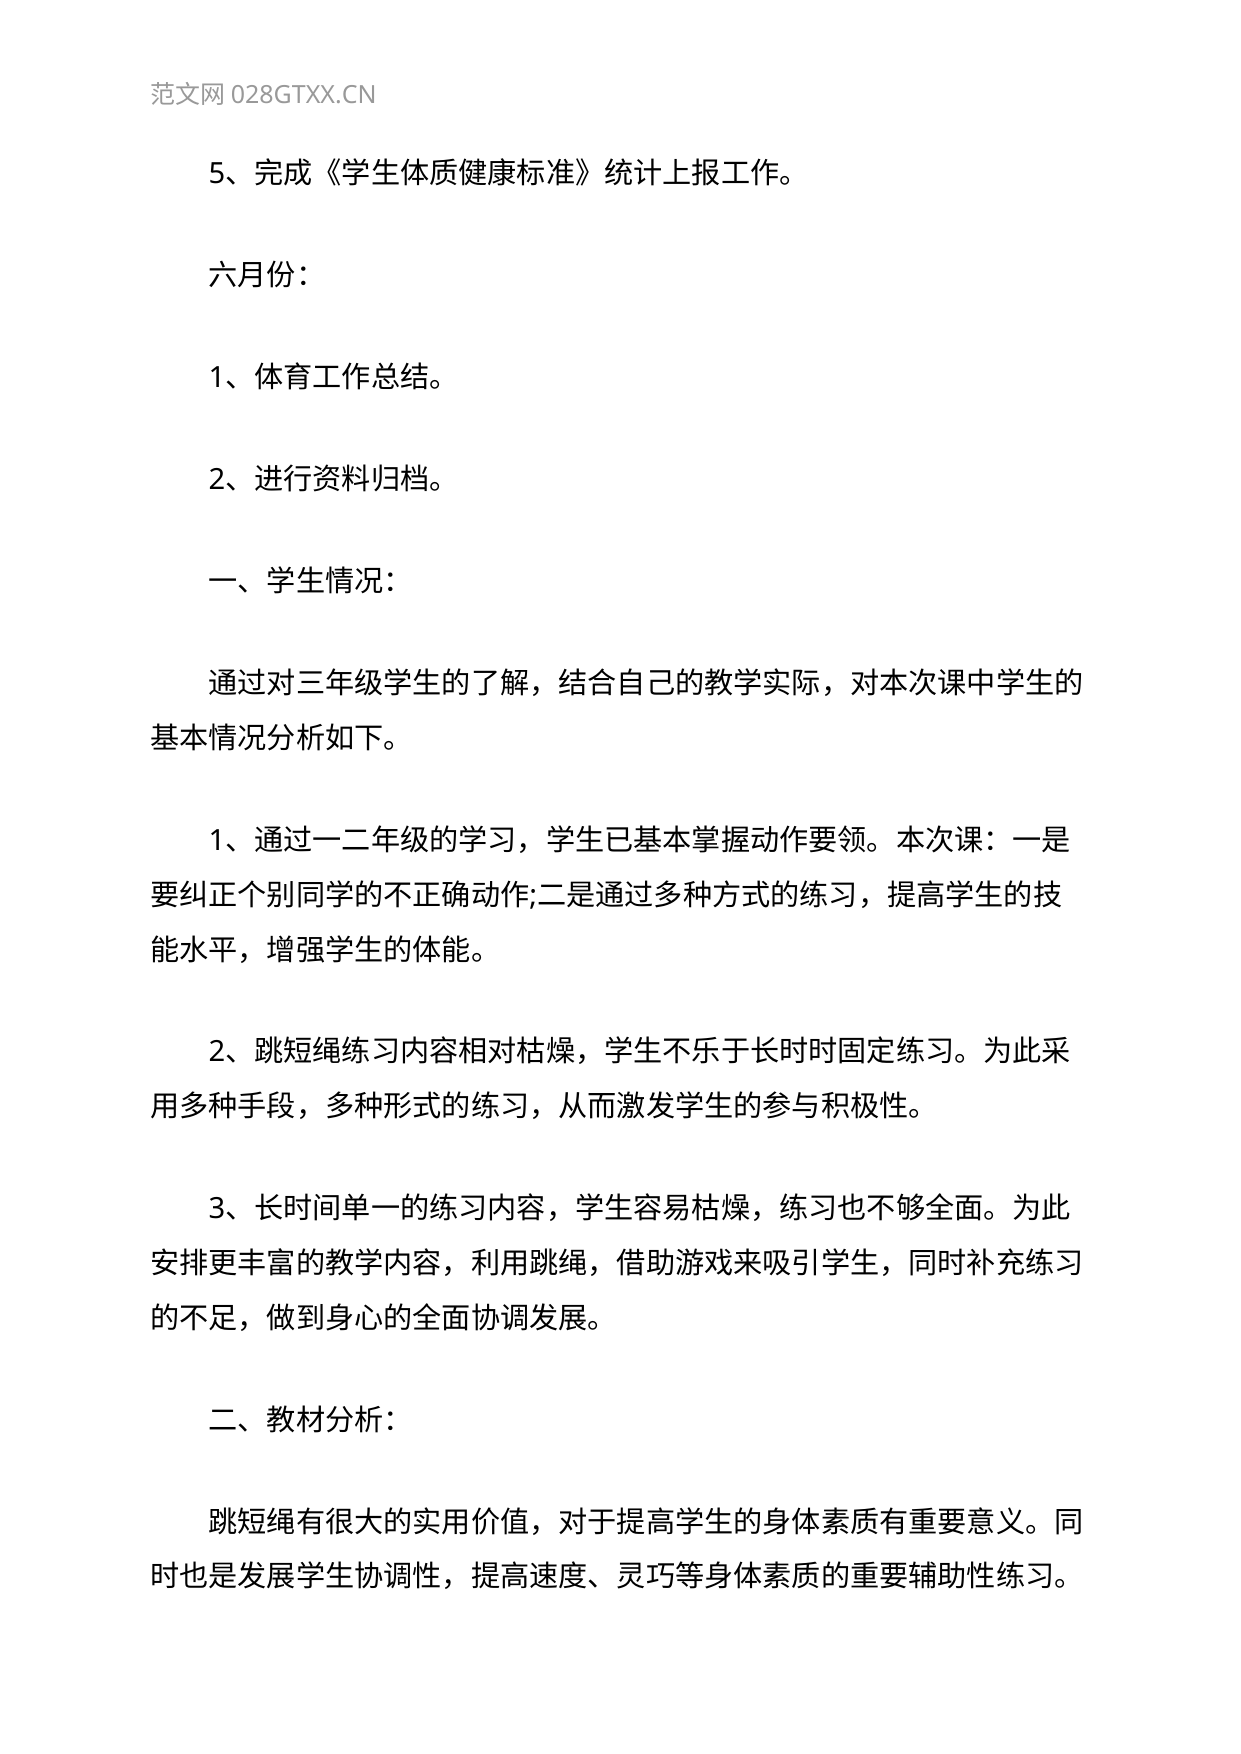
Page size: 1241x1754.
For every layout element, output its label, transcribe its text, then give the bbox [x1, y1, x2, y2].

text 一、学生情况： [150, 558, 1090, 600]
text 1、通过一二年级的学习，学生已基本掌握动作要领。本次课：一是要纠正个别同学的不正确动作;二是通过多种方式的练习，提高学生的技能水平，增强学生的体能。 [150, 816, 1090, 968]
text 1、体育工作总结。 [150, 354, 1090, 396]
text 3、长时间单一的练习内容，学生容易枯燥，练习也不够全面。为此安排更丰富的教学内容，利用跳绳，借助游戏来吸引学生，同时补充练习的不足，做到身心的全面协调发展。 [150, 1185, 1090, 1337]
text 二、教材分析： [150, 1396, 1090, 1439]
text 2、跳短绳练习内容相对枯燥，学生不乐于长时时固定练习。为此采用多种手段，多种形式的练习，从而激发学生的参与积极性。 [150, 1028, 1090, 1125]
text 5、完成《学生体质健康标准》统计上报工作。 [150, 150, 1090, 192]
text 2、进行资料归档。 [150, 456, 1090, 498]
text 通过对三年级学生的了解，结合自己的教学实际，对本次课中学生的基本情况分析如下。 [150, 659, 1090, 757]
text 六月份： [150, 252, 1090, 294]
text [150, 1498, 1090, 1595]
